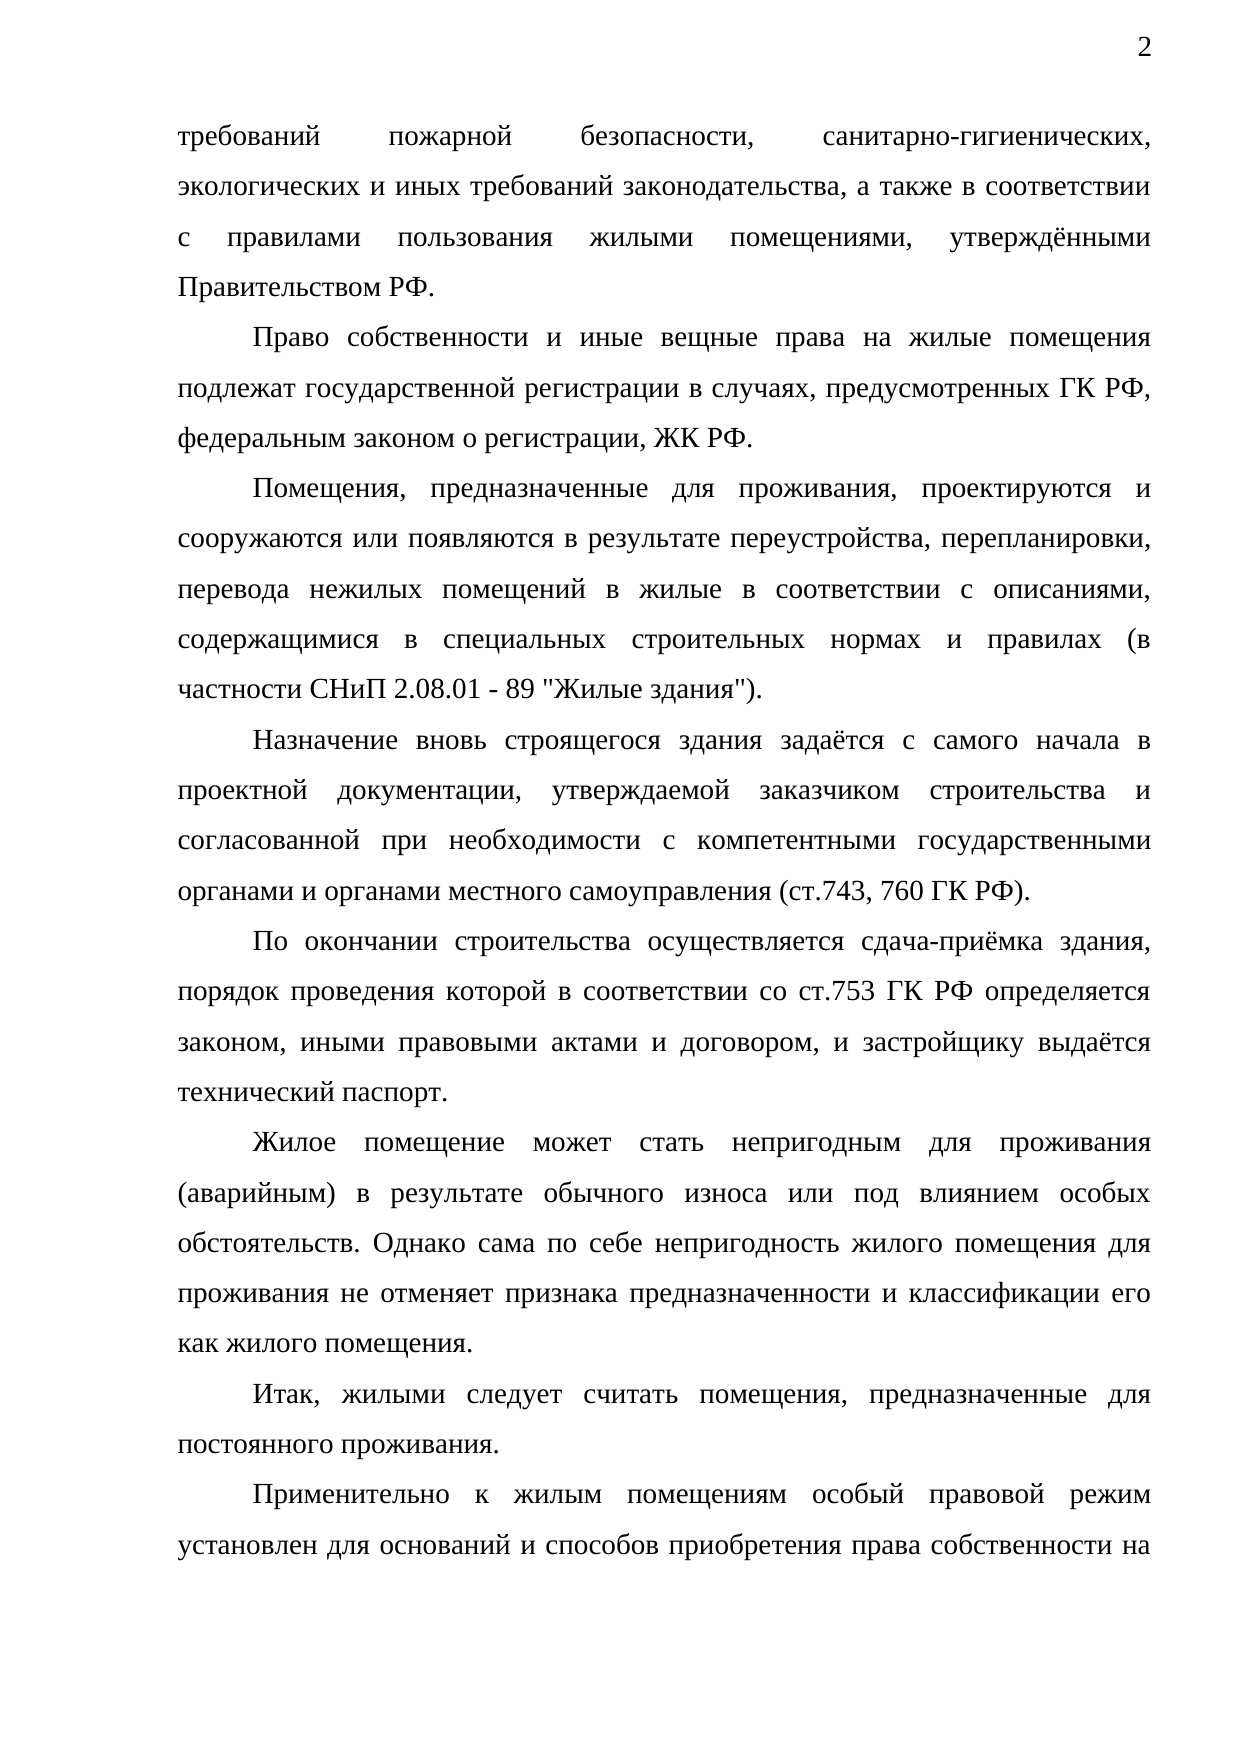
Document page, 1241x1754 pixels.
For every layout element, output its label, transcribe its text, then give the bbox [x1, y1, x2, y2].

text Итак, жилыми следует считать помещения, предназначенные для постоянного проживания. [177, 1376, 1152, 1460]
text Жилое помещение может стать непригодным для проживания (аварийным) в результате обычного износа или под влиянием особых обстоятельств. Однако сама по себе непригодность жилого помещения для проживания не отменяет признака предназначенности и классификации его как жилого помещения. [177, 1124, 1152, 1359]
text Помещения, предназначенные для проживания, проектируются и сооружаются или появляются в результате переустройства, перепланировки, перевода нежилых помещений в жилые в соответствии с описаниями, содержащимися в специальных строительных нормах и правилах (в частности СНиП 2.08.01 - 89 "Жилые здания"). [177, 470, 1152, 705]
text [177, 1477, 1152, 1560]
text Назначение вновь строящегося здания задаётся с самого начала в проектной документации, утверждаемой заказчиком строительства и согласованной при необходимости с компетентными государственными органами и органами местного самоуправления (ст.743, 760 ГК РФ). [177, 722, 1152, 906]
text Право собственности и иные вещные права на жилые помещения подлежат государственной регистрации в случаях, предусмотренных ГК РФ, федеральным законом о регистрации, ЖК РФ. [177, 319, 1152, 453]
text По окончании строительства осуществляется сдача-приёмка здания, порядок проведения которой в соответствии со ст.753 ГК РФ определяется законом, иными правовыми актами и договором, и застройщику выдаётся технический паспорт. [177, 923, 1152, 1108]
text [177, 118, 1152, 303]
